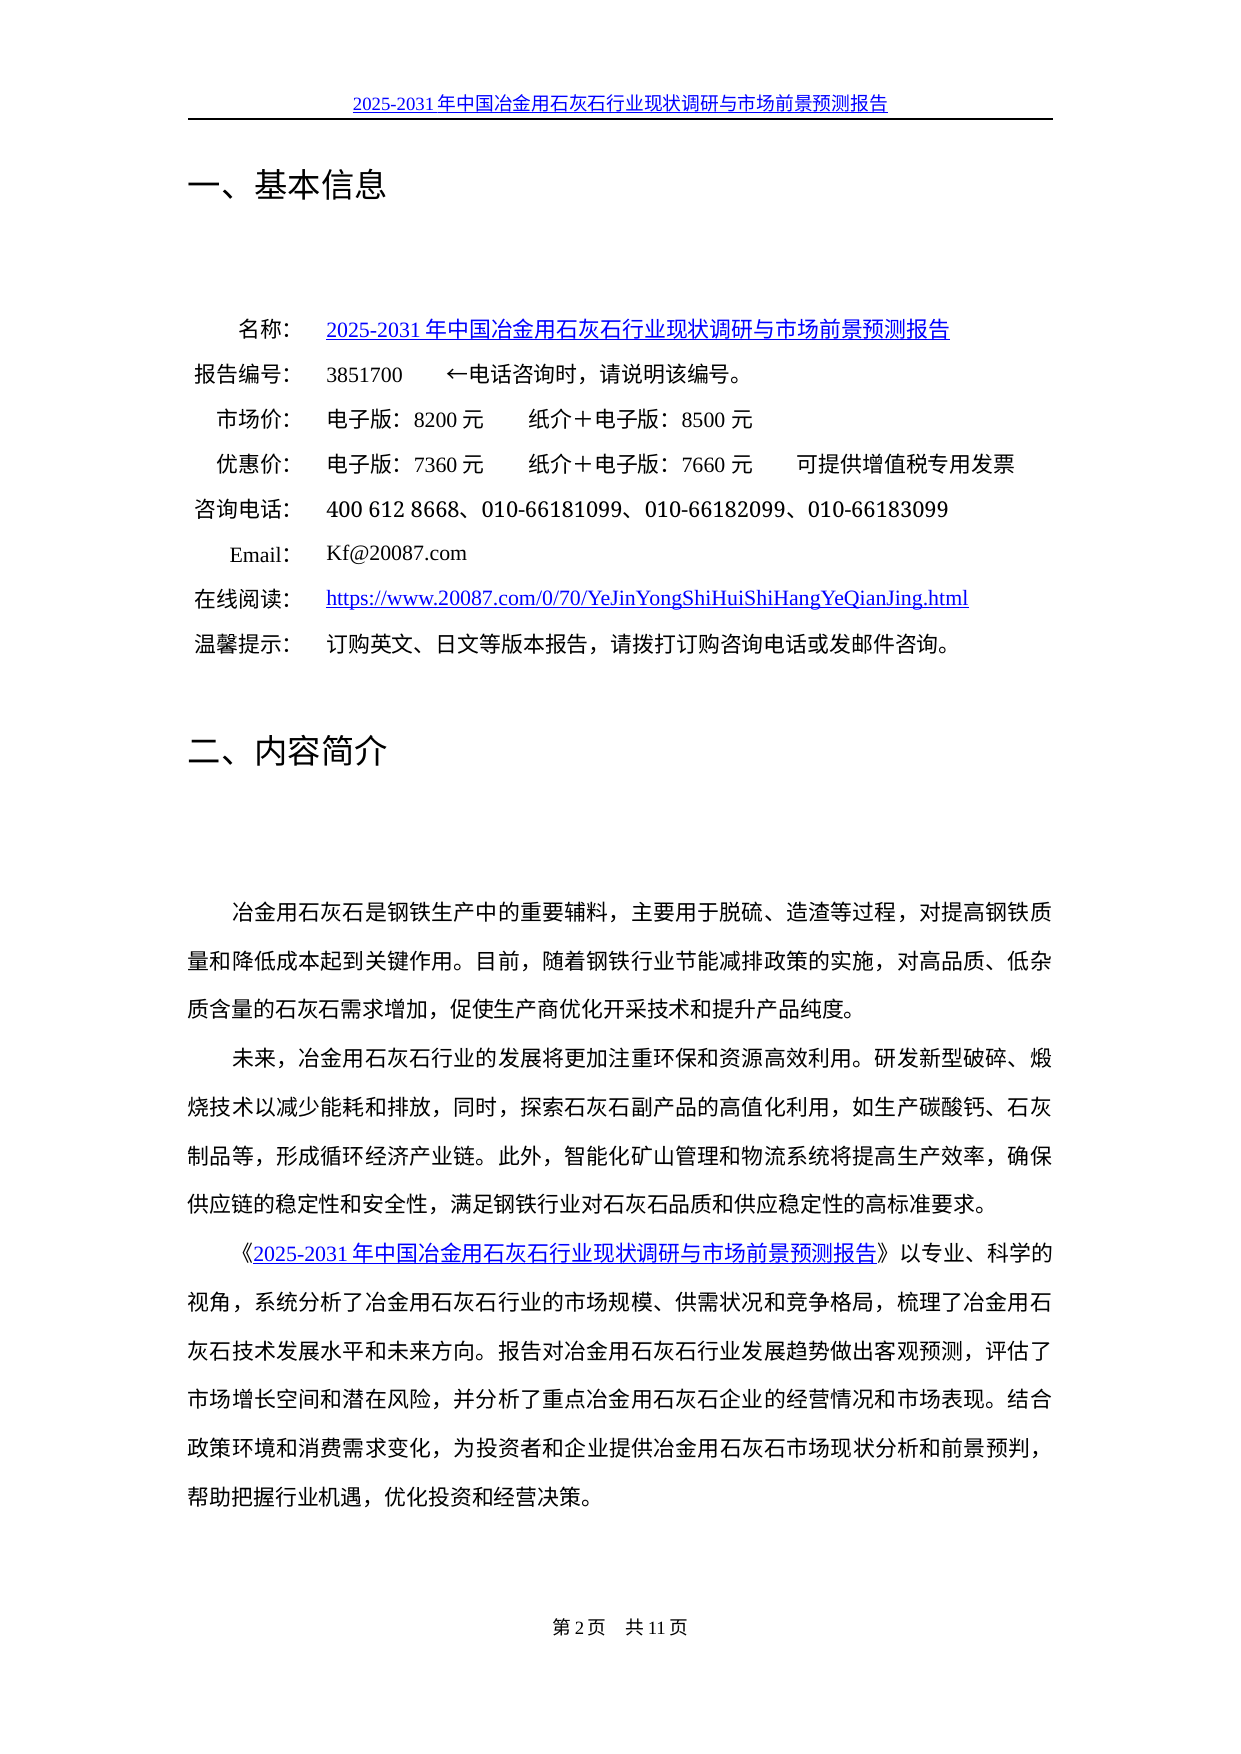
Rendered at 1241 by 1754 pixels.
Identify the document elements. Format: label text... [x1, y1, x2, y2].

table_cell 电子版：8200 元 纸介＋电子版：8500 元 [315, 402, 1073, 447]
title 一、基本信息 [187, 150, 1053, 215]
table_cell 温馨提示： [167, 627, 315, 672]
table_header 2025-2031年中国冶金用石灰石行业现状调研与市场前景预测报告 [315, 312, 1073, 357]
table_cell [315, 582, 1073, 627]
table_cell 市场价： [167, 402, 315, 447]
table_cell 报告编号： [167, 357, 315, 402]
table_cell 电子版：7360 元 纸介＋电子版：7660 元 可提供增值税专用发票 [315, 447, 1073, 492]
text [187, 894, 1053, 1512]
table_cell Email： [167, 537, 315, 582]
table_cell 3851700 ←电话咨询时，请说明该编号。 [315, 357, 1073, 402]
table_cell 优惠价： [167, 447, 315, 492]
table_cell 400 612 8668、010-66181099、010-66182099、010-66183099 [315, 492, 1073, 537]
table_cell 咨询电话： [167, 492, 315, 537]
table_cell 订购英文、日文等版本报告，请拨打订购咨询电话或发邮件咨询。 [315, 627, 1073, 672]
table_header 名称： [167, 312, 315, 357]
table_cell Kf@20087.com [315, 537, 1073, 582]
table_cell 在线阅读： [167, 582, 315, 627]
title 二、内容简介 [187, 717, 1053, 782]
